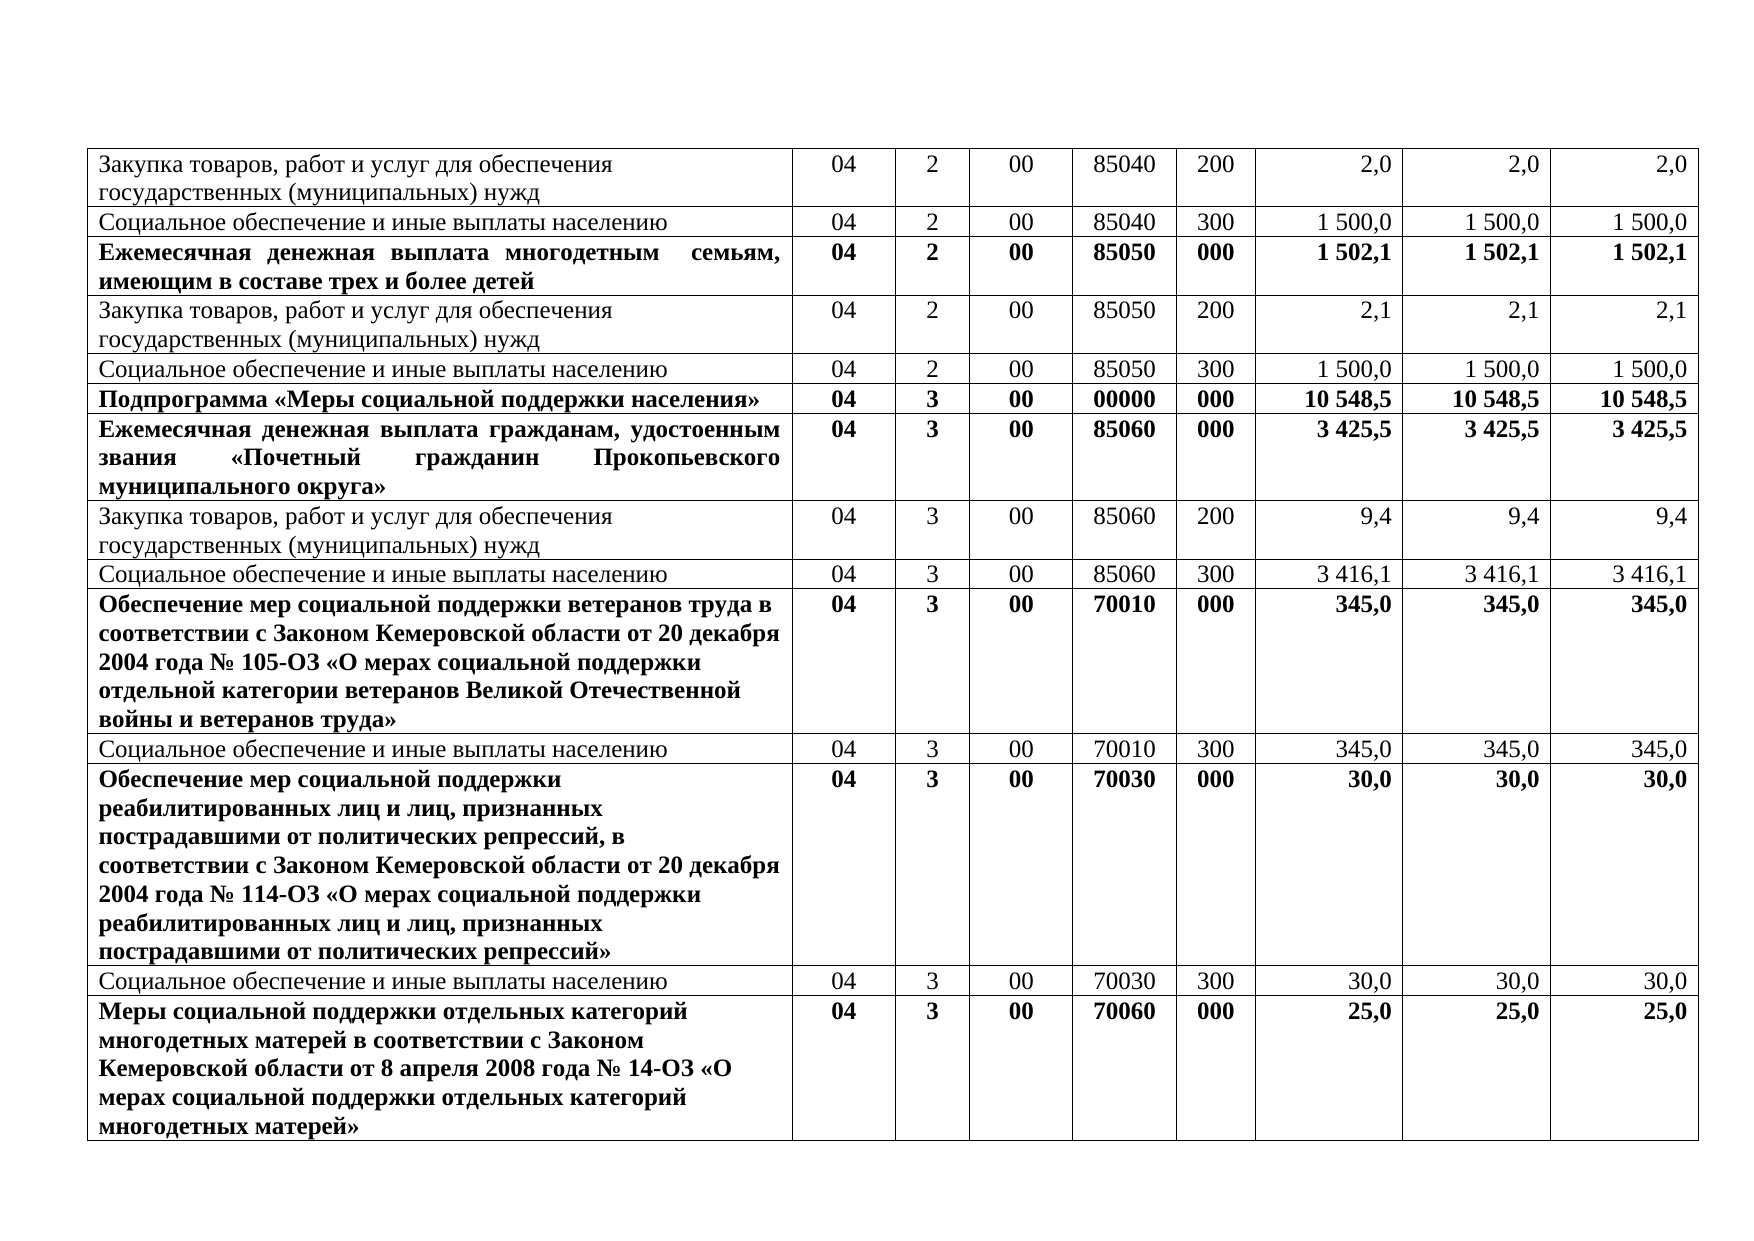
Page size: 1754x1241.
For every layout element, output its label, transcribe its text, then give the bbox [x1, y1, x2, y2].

table_cell 25,0 [1403, 996, 1550, 1140]
table_cell Социальное обеспечение и иные выплаты населению [88, 560, 792, 588]
table_cell 000 [1177, 996, 1255, 1140]
table_cell 00 [970, 501, 1072, 558]
table_cell 3 [896, 589, 969, 733]
table_cell 30,0 [1256, 966, 1402, 995]
table_cell Обеспечение мер социальной поддержки реабилитированных лиц и лиц, признанных пострадавшими от политических репрессий, в соответствии с Законом Кемеровской области от 20 декабря 2004 года № 114-ОЗ «О мерах социальной поддержки реабилитированных лиц и лиц, признанных пострадавшими от политических репрессий» [88, 764, 792, 965]
table_cell 00 [970, 414, 1072, 500]
table_cell 000 [1177, 384, 1255, 413]
table_cell 000 [1177, 414, 1255, 500]
table_cell 10 548,5 [1256, 384, 1402, 413]
table_cell 2 [896, 207, 969, 236]
table_cell 00 [970, 237, 1072, 294]
table_cell 00 [970, 560, 1072, 588]
table_cell 2 [896, 296, 969, 353]
table_cell 3 425,5 [1551, 414, 1698, 500]
table_cell 2 [896, 149, 969, 206]
table_cell Подпрограмма «Меры социальной поддержки населения» [88, 384, 792, 413]
table_cell 345,0 [1403, 589, 1550, 733]
table_cell 85040 [1073, 207, 1176, 236]
table_cell 00 [970, 966, 1072, 995]
table_cell 25,0 [1256, 996, 1402, 1140]
table_cell 04 [793, 207, 895, 236]
table_cell 04 [793, 237, 895, 294]
table_cell 25,0 [1551, 996, 1698, 1140]
table_cell 3 [896, 560, 969, 588]
table_cell 00 [970, 296, 1072, 353]
table_cell 1 500,0 [1551, 354, 1698, 383]
table_cell 2,1 [1256, 296, 1402, 353]
table_cell 00 [970, 354, 1072, 383]
table_cell 1 500,0 [1403, 354, 1550, 383]
table_cell 04 [793, 296, 895, 353]
table_cell 85050 [1073, 354, 1176, 383]
table_cell Социальное обеспечение и иные выплаты населению [88, 207, 792, 236]
table_cell 9,4 [1551, 501, 1698, 558]
table_cell 1 500,0 [1403, 207, 1550, 236]
table_cell 200 [1177, 501, 1255, 558]
table_cell 70010 [1073, 734, 1176, 763]
table_cell 30,0 [1551, 764, 1698, 965]
table_cell 3 [896, 734, 969, 763]
table_cell 3 [896, 996, 969, 1140]
table_cell 70030 [1073, 966, 1176, 995]
table_cell 1 500,0 [1551, 207, 1698, 236]
table_cell 200 [1177, 296, 1255, 353]
table_cell 345,0 [1256, 589, 1402, 733]
table_cell Закупка товаров, работ и услуг для обеспечения государственных (муниципальных) нужд [88, 501, 792, 558]
table_cell 70030 [1073, 764, 1176, 965]
table_cell 1 502,1 [1256, 237, 1402, 294]
table_cell 04 [793, 996, 895, 1140]
table_cell 1 500,0 [1256, 207, 1402, 236]
table_cell 300 [1177, 207, 1255, 236]
table_cell 85060 [1073, 414, 1176, 500]
table_cell 3 [896, 501, 969, 558]
table_cell 00 [970, 149, 1072, 206]
table_cell 3 [896, 414, 969, 500]
table_cell 04 [793, 734, 895, 763]
table_cell 04 [793, 384, 895, 413]
table_cell 000 [1177, 589, 1255, 733]
table_cell 300 [1177, 734, 1255, 763]
table_cell 70010 [1073, 589, 1176, 733]
table_cell 300 [1177, 966, 1255, 995]
table_cell 00 [970, 764, 1072, 965]
table_cell 2,0 [1403, 149, 1550, 206]
table_cell 2,0 [1256, 149, 1402, 206]
table_cell 1 500,0 [1256, 354, 1402, 383]
table_cell 3 425,5 [1256, 414, 1402, 500]
table_cell 3 [896, 384, 969, 413]
table_cell 2 [896, 354, 969, 383]
table_cell 04 [793, 354, 895, 383]
table_cell 2,1 [1403, 296, 1550, 353]
table_cell 30,0 [1256, 764, 1402, 965]
table_cell 04 [793, 501, 895, 558]
table_cell Закупка товаров, работ и услуг для обеспечения государственных (муниципальных) нужд [88, 149, 792, 206]
table_cell 85060 [1073, 501, 1176, 558]
table_cell Обеспечение мер социальной поддержки ветеранов труда в соответствии с Законом Кемеровской области от 20 декабря 2004 года № 105-ОЗ «О мерах социальной поддержки отдельной категории ветеранов Великой Отечественной войны и ветеранов труда» [88, 589, 792, 733]
table_cell 30,0 [1403, 764, 1550, 965]
table_cell 3 416,1 [1551, 560, 1698, 588]
table_cell 000 [1177, 764, 1255, 965]
table_cell 30,0 [1551, 966, 1698, 995]
table_cell 85040 [1073, 149, 1176, 206]
table_cell 04 [793, 414, 895, 500]
table_cell Ежемесячная денежная выплата гражданам, удостоенным звания «Почетный гражданин Прокопьевского муниципального округа» [88, 414, 792, 500]
table_cell 1 502,1 [1551, 237, 1698, 294]
table_cell Социальное обеспечение и иные выплаты населению [88, 966, 792, 995]
table_cell Ежемесячная денежная выплата многодетным семьям, имеющим в составе трех и более детей [88, 237, 792, 294]
table_cell 00 [970, 384, 1072, 413]
table_cell 300 [1177, 560, 1255, 588]
table_cell 10 548,5 [1403, 384, 1550, 413]
table_cell 000 [1177, 237, 1255, 294]
table_cell 04 [793, 764, 895, 965]
table_cell Меры социальной поддержки отдельных категорий многодетных матерей в соответствии с Законом Кемеровской области от 8 апреля 2008 года № 14-ОЗ «О мерах социальной поддержки отдельных категорий многодетных матерей» [88, 996, 792, 1140]
table_cell 2,0 [1551, 149, 1698, 206]
table_cell 85060 [1073, 560, 1176, 588]
table_cell 00 [970, 734, 1072, 763]
table_cell 85050 [1073, 296, 1176, 353]
table_cell 1 502,1 [1403, 237, 1550, 294]
table_cell 3 [896, 966, 969, 995]
table_cell 3 416,1 [1256, 560, 1402, 588]
table_cell 345,0 [1403, 734, 1550, 763]
table_cell 2 [896, 237, 969, 294]
table_cell 85050 [1073, 237, 1176, 294]
table_cell 00000 [1073, 384, 1176, 413]
table_cell Закупка товаров, работ и услуг для обеспечения государственных (муниципальных) нужд [88, 296, 792, 353]
table_cell 30,0 [1403, 966, 1550, 995]
table_cell 200 [1177, 149, 1255, 206]
table_cell 00 [970, 589, 1072, 733]
table_cell 9,4 [1403, 501, 1550, 558]
table_cell Социальное обеспечение и иные выплаты населению [88, 734, 792, 763]
table_cell 04 [793, 149, 895, 206]
table_cell 2,1 [1551, 296, 1698, 353]
table_cell 04 [793, 966, 895, 995]
table_cell 3 416,1 [1403, 560, 1550, 588]
table_cell 70060 [1073, 996, 1176, 1140]
table_cell 00 [970, 207, 1072, 236]
table_cell 3 [896, 764, 969, 965]
table_cell 04 [793, 589, 895, 733]
table_cell 345,0 [1256, 734, 1402, 763]
table_cell 3 425,5 [1403, 414, 1550, 500]
table_cell 345,0 [1551, 734, 1698, 763]
table_cell 00 [970, 996, 1072, 1140]
table_cell Социальное обеспечение и иные выплаты населению [88, 354, 792, 383]
table_cell 9,4 [1256, 501, 1402, 558]
table_cell 300 [1177, 354, 1255, 383]
table_cell 04 [793, 560, 895, 588]
table_cell 345,0 [1551, 589, 1698, 733]
table_cell 10 548,5 [1551, 384, 1698, 413]
